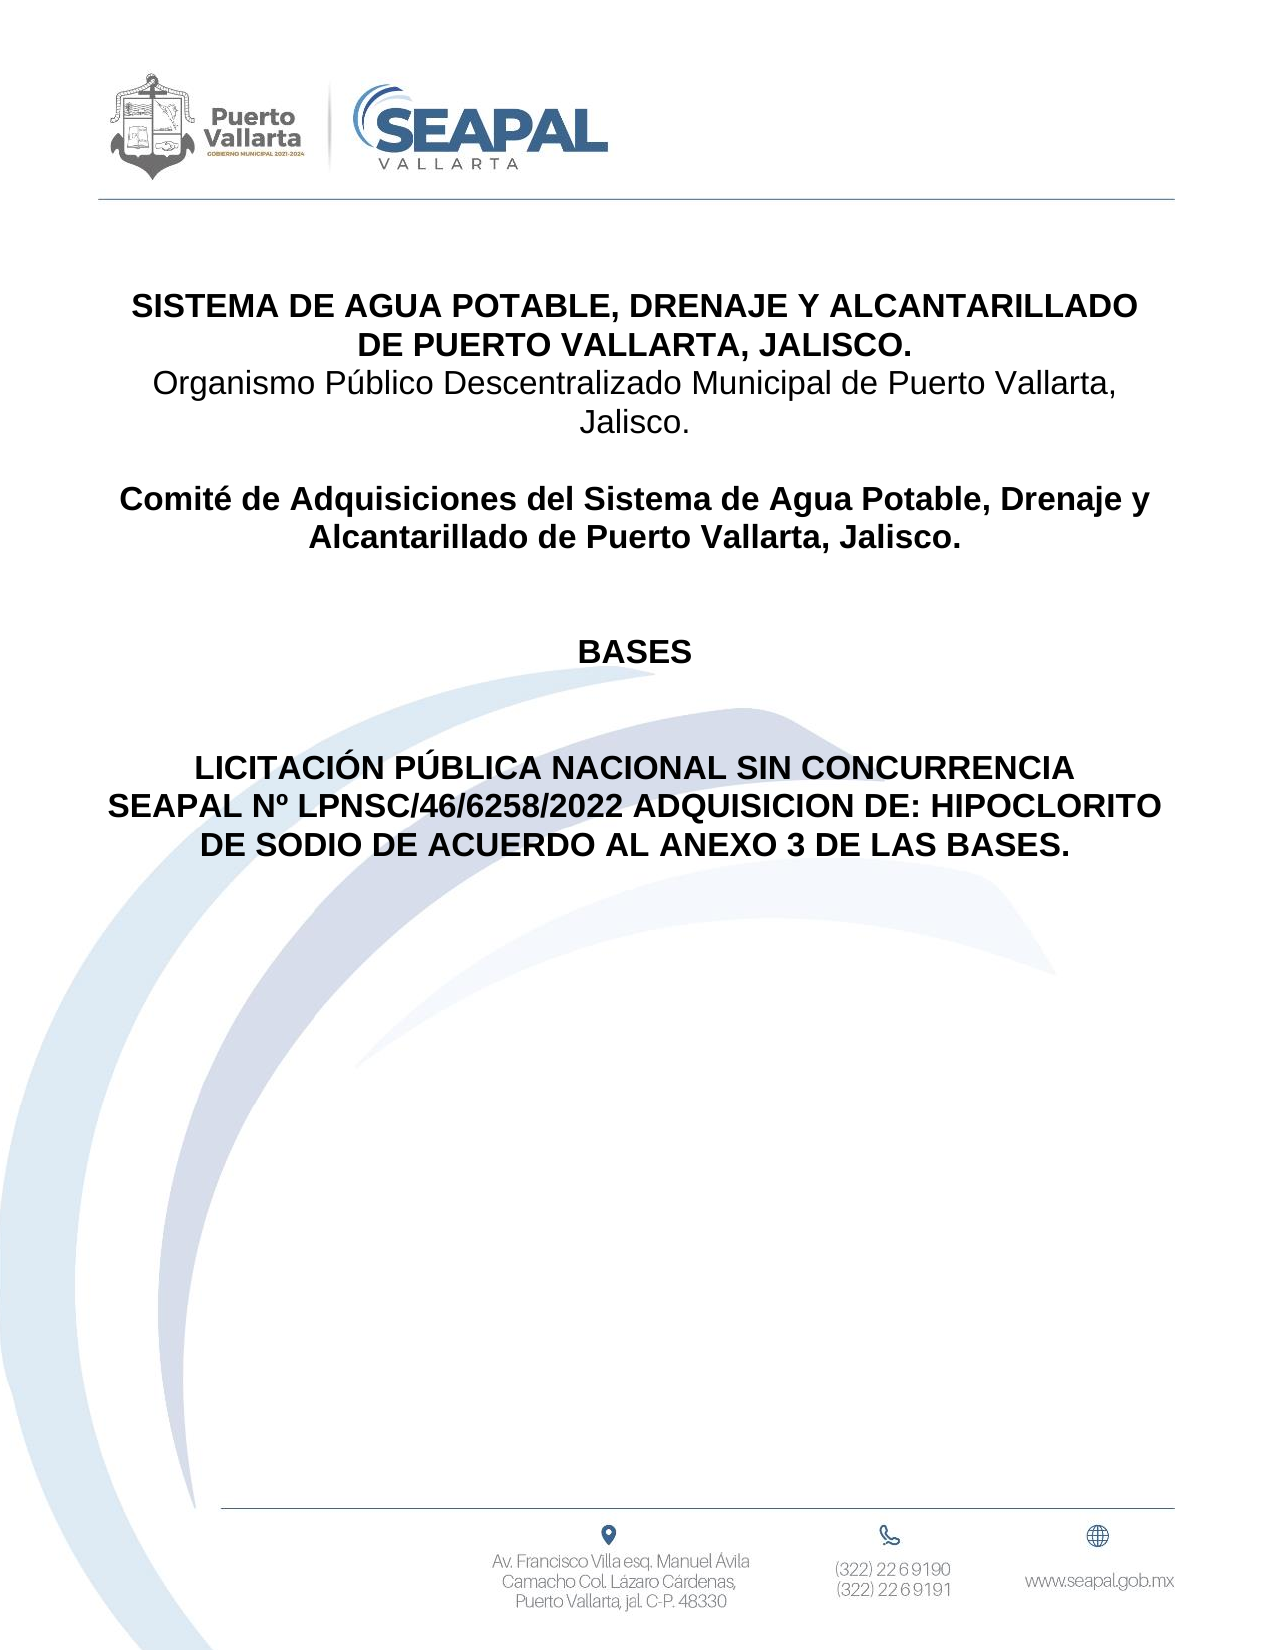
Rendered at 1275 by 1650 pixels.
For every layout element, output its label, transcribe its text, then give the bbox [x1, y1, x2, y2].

text SEAPAL Nº LPNSC/46/6258/2022 ADQUISICION DE: HIPOCLORITO DE SODIO DE ACUERDO AL ANEXO 3 DE LAS BASES. [103, 786, 1166, 863]
text BASES [103, 632, 1166, 671]
text Organismo Público Descentralizado Municipal de Puerto Vallarta, Jalisco. [103, 363, 1166, 440]
text SISTEMA DE AGUA POTABLE, DRENAJE Y ALCANTARILLADO DE PUERTO VALLARTA, JALISCO. [103, 287, 1166, 363]
picture [0, 0, 1275, 1650]
text Comité de Adquisiciones del Sistema de Agua Potable, Drenaje y Alcantarillado de Puerto Vallarta, Jalisco. [103, 479, 1166, 556]
text LICITACIÓN PÚBLICA NACIONAL SIN CONCURRENCIA [103, 748, 1166, 786]
